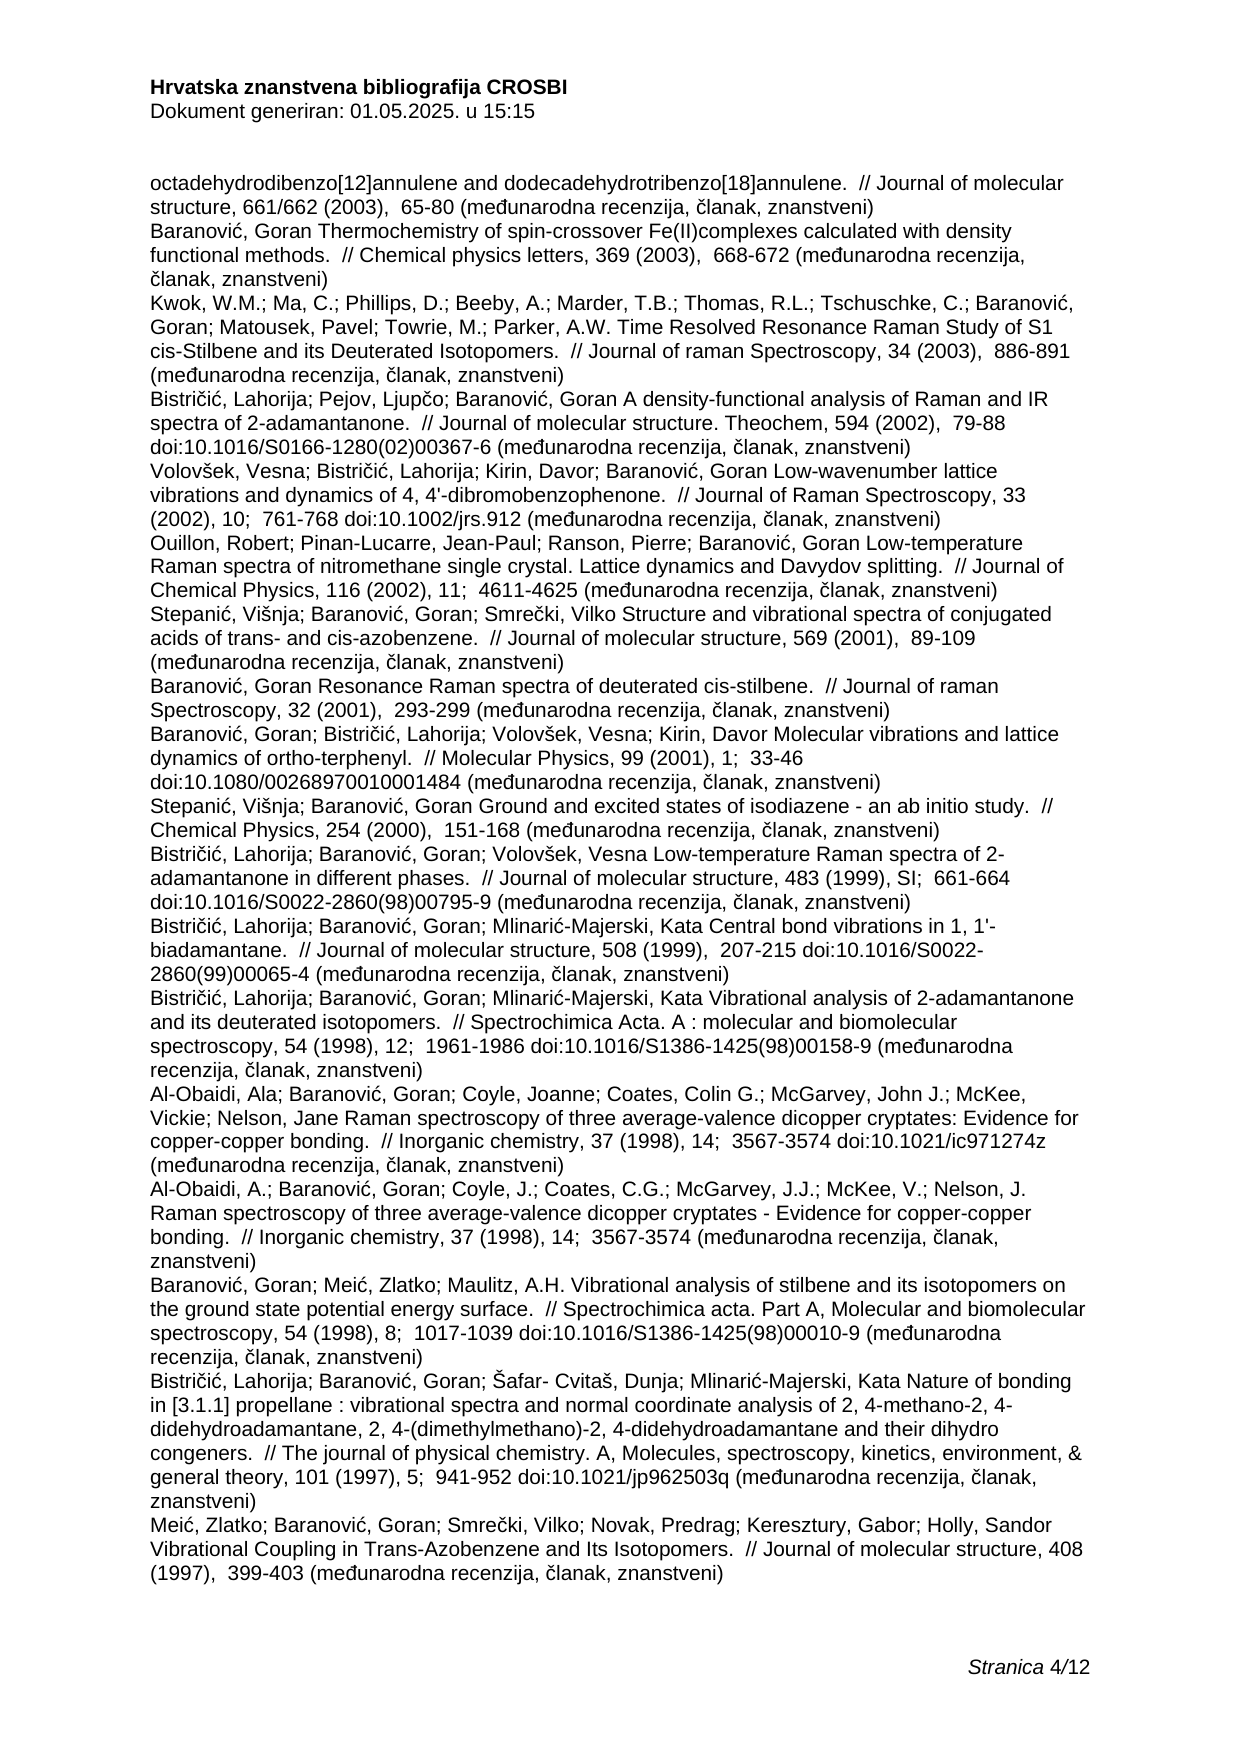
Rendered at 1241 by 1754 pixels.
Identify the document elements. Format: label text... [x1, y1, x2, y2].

text Meić, Zlatko; Baranović, Goran; Smrečki, Vilko; Novak, Predrag; Keresztury, Gabor; Holly, Sandor [150, 1513, 1090, 1584]
text Stepanić, Višnja; Baranović, Goran [150, 794, 1090, 842]
text Stepanić, Višnja; Baranović, Goran; Smrečki, Vilko [150, 602, 1090, 674]
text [150, 171, 1090, 219]
text Bistričić, Lahorija; Baranović, Goran; Mlinarić-Majerski, Kata [150, 986, 1090, 1081]
text Bistričić, Lahorija; Baranović, Goran; Volovšek, Vesna [150, 842, 1090, 914]
text Al-Obaidi, A.; Baranović, Goran; Coyle, J.; Coates, C.G.; McGarvey, J.J.; McKee, V.; Nelson, J. [150, 1177, 1090, 1273]
text Bistričić, Lahorija; Baranović, Goran; Šafar- Cvitaš, Dunja; Mlinarić-Majerski, Kata [150, 1369, 1090, 1513]
text Bistričić, Lahorija; Pejov, Ljupčo; Baranović, Goran [150, 387, 1090, 458]
text Bistričić, Lahorija; Baranović, Goran; Mlinarić-Majerski, Kata [150, 914, 1090, 986]
text Baranović, Goran [150, 219, 1090, 291]
text Baranović, Goran; Meić, Zlatko; Maulitz, A.H. [150, 1273, 1090, 1369]
text Baranović, Goran [150, 674, 1090, 722]
text Ouillon, Robert; Pinan-Lucarre, Jean-Paul; Ranson, Pierre; Baranović, Goran [150, 530, 1090, 602]
text Volovšek, Vesna; Bistričić, Lahorija; Kirin, Davor; Baranović, Goran [150, 458, 1090, 530]
text Kwok, W.M.; Ma, C.; Phillips, D.; Beeby, A.; Marder, T.B.; Thomas, R.L.; Tschuschke, C.; Baranović, Goran; Matousek, Pavel; Towrie, M.; Parker, A.W. [150, 291, 1090, 387]
text Al-Obaidi, Ala; Baranović, Goran; Coyle, Joanne; Coates, Colin G.; McGarvey, John J.; McKee, Vickie; Nelson, Jane [150, 1081, 1090, 1177]
text Baranović, Goran; Bistričić, Lahorija; Volovšek, Vesna; Kirin, Davor [150, 722, 1090, 794]
